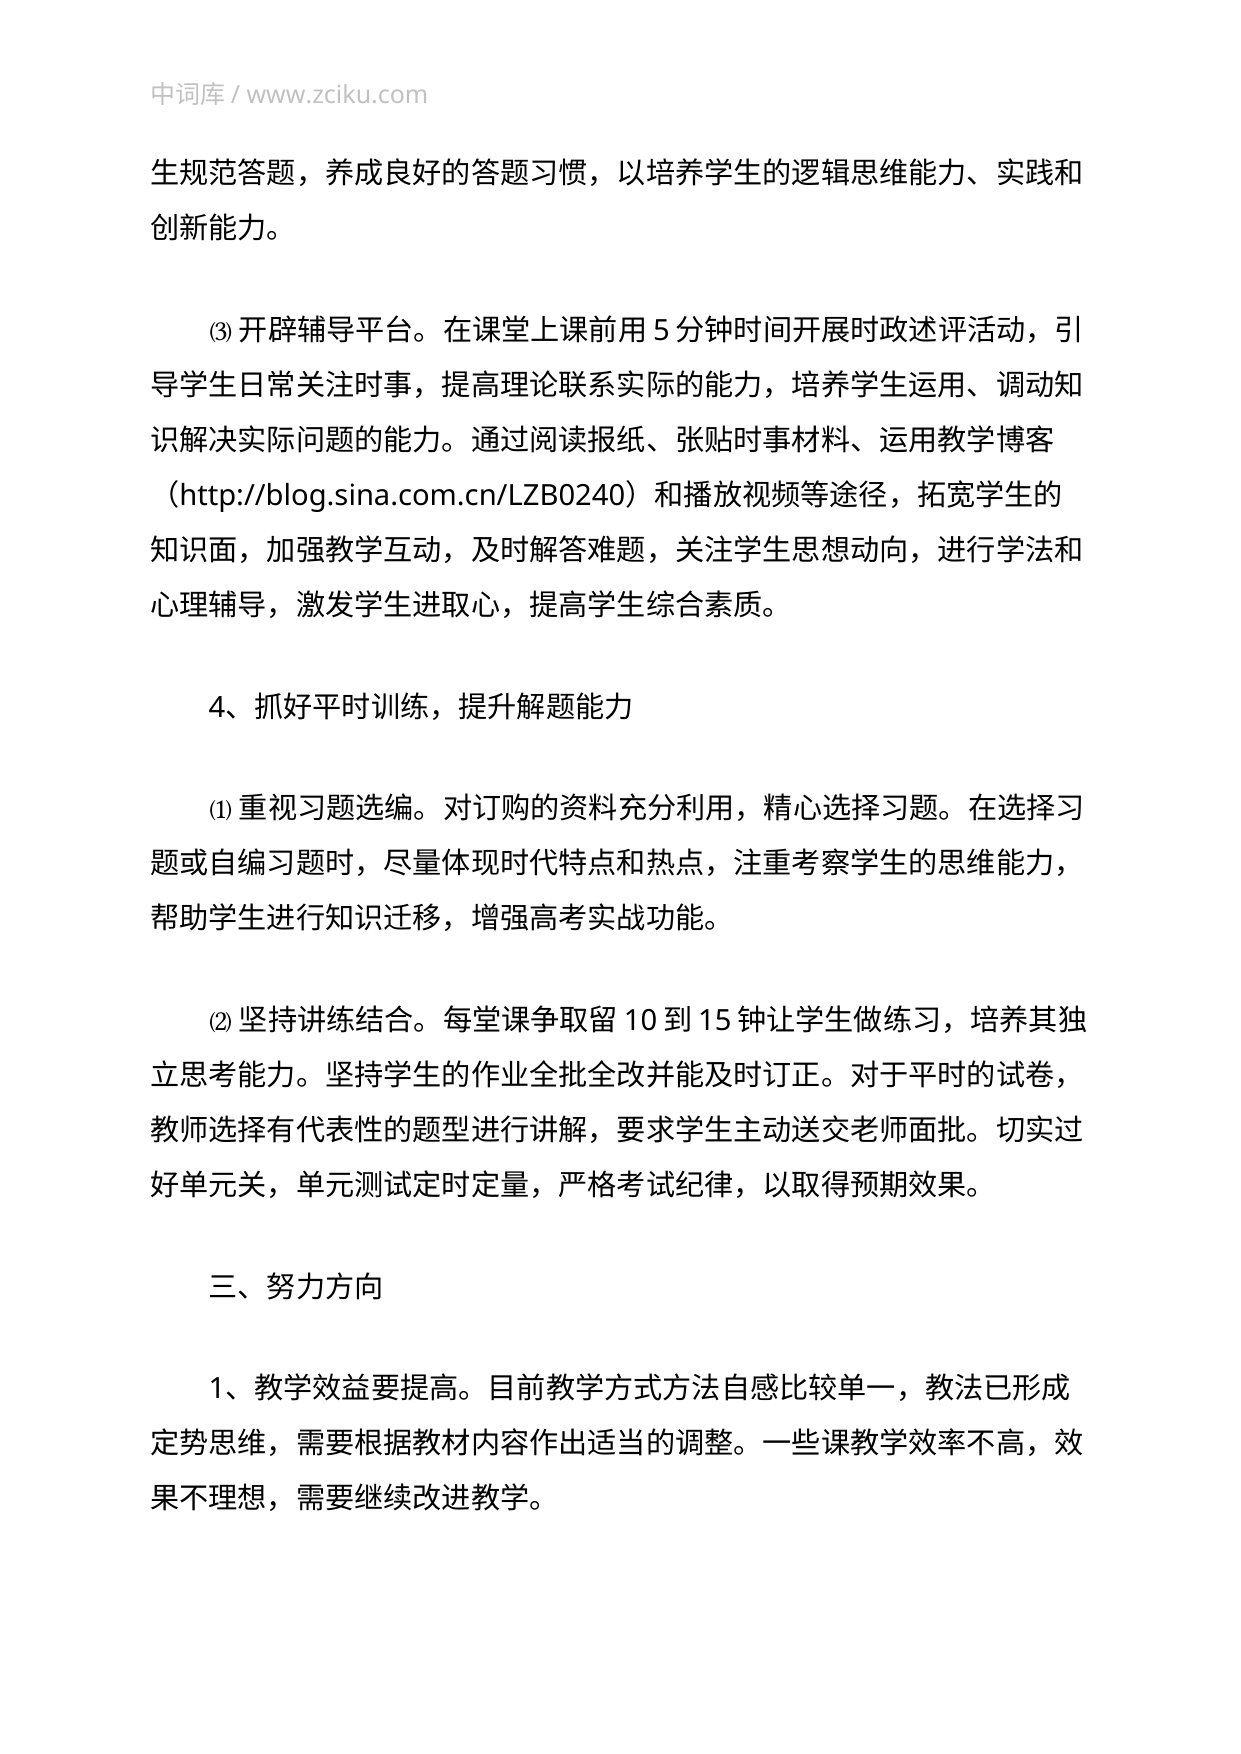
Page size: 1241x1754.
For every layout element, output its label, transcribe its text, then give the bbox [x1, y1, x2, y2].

text ⑶开辟辅导平台。在课堂上课前用5分钟时间开展时政述评活动，引导学生日常关注时事，提高理论联系实际的能力，培养学生运用、调动知识解决实际问题的能力。通过阅读报纸、张贴时事材料、运用教学博客（http://blog.sina.com.cn/LZB0240）和播放视频等途径，拓宽学生的知识面，加强教学互动，及时解答难题，关注学生思想动向，进行学法和心理辅导，激发学生进取心，提高学生综合素质。 [150, 307, 1090, 624]
text 1、教学效益要提高。目前教学方式方法自感比较单一，教法已形成定势思维，需要根据教材内容作出适当的调整。一些课教学效率不高，效果不理想，需要继续改进教学。 [150, 1365, 1090, 1517]
text ⑵坚持讲练结合。每堂课争取留10到15钟让学生做练习，培养其独立思考能力。坚持学生的作业全批全改并能及时订正。对于平时的试卷，教师选择有代表性的题型进行讲解，要求学生主动送交老师面批。切实过好单元关，单元测试定时定量，严格考试纪律，以取得预期效果。 [150, 997, 1090, 1204]
text 三、努力方向 [150, 1263, 1090, 1306]
text 4、抓好平时训练，提升解题能力 [150, 683, 1090, 726]
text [150, 150, 1090, 247]
text ⑴重视习题选编。对订购的资料充分利用，精心选择习题。在选择习题或自编习题时，尽量体现时代特点和热点，注重考察学生的思维能力，帮助学生进行知识迁移，增强高考实战功能。 [150, 785, 1090, 937]
